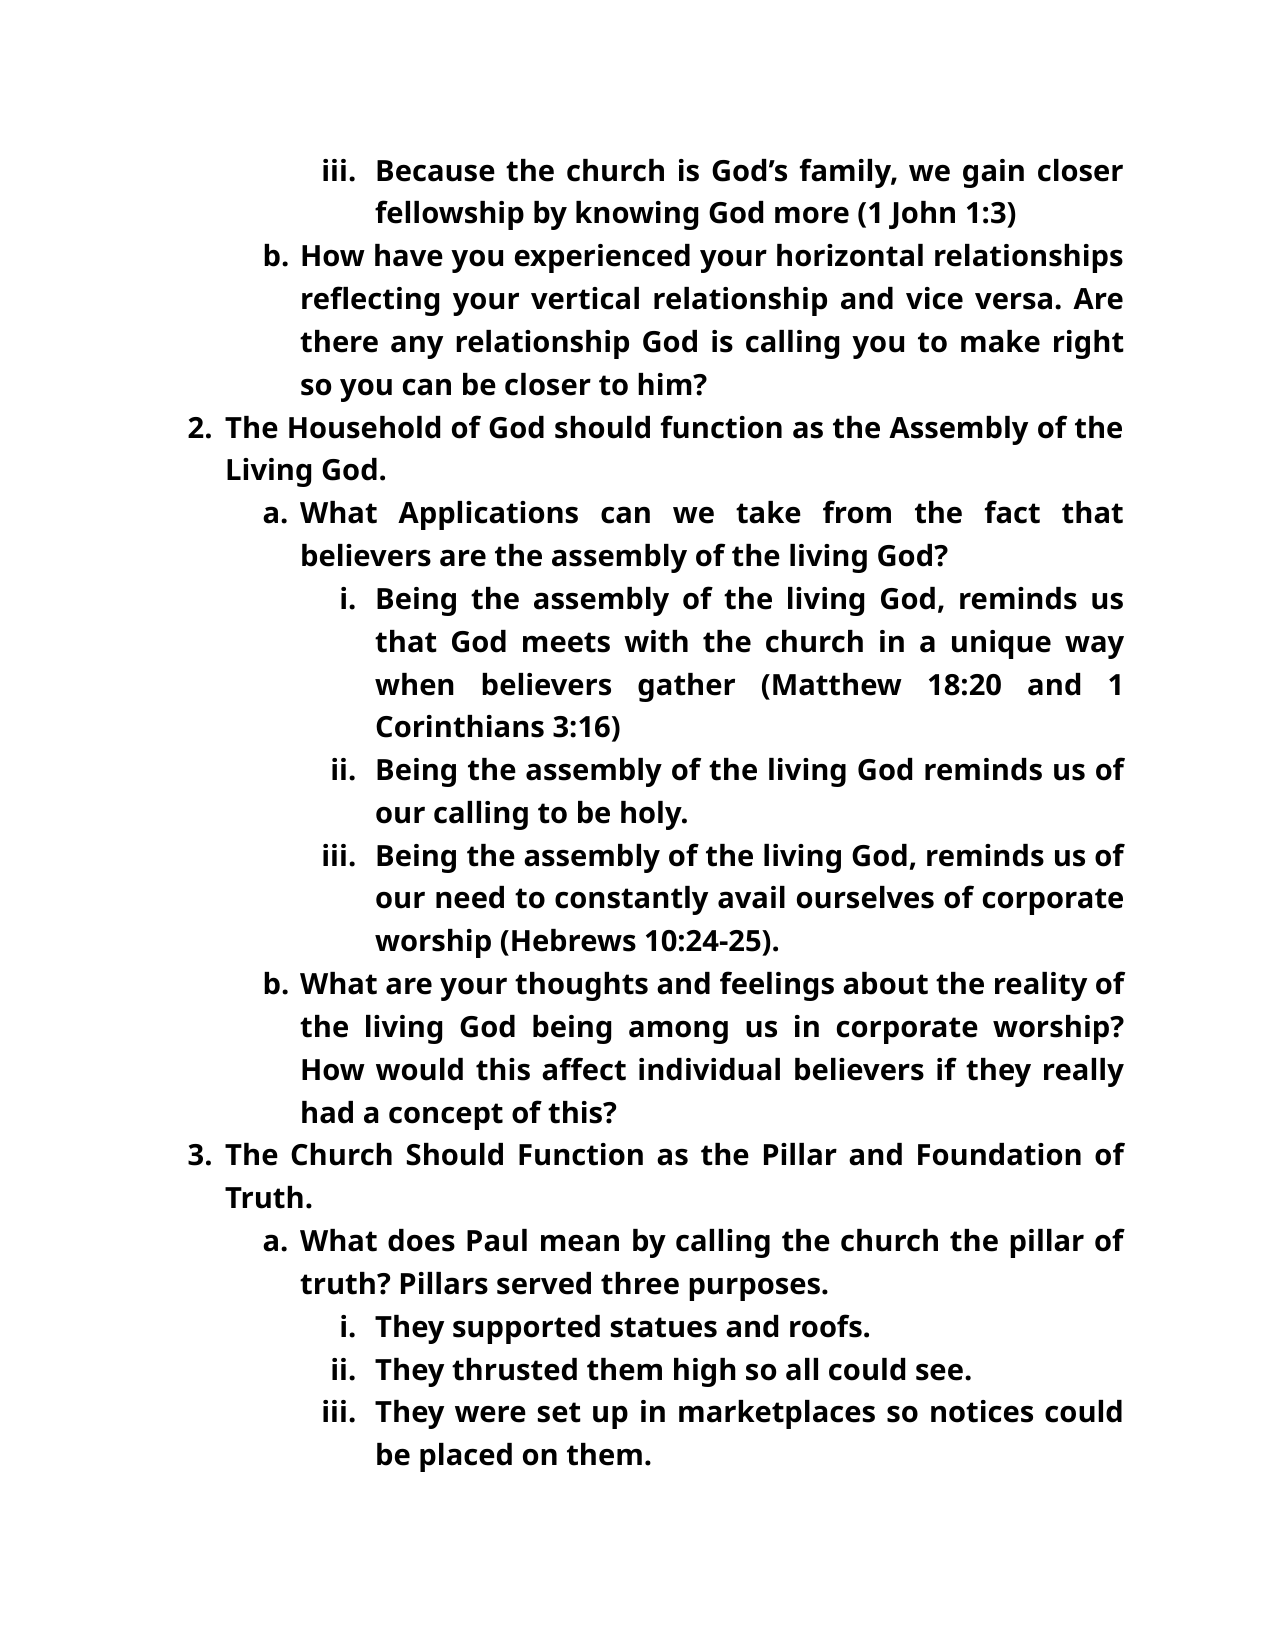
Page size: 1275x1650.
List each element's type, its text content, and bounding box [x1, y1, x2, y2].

list The Household of God should function as the Assembly of the Living God. [187, 407, 1125, 489]
list What are your thoughts and feelings about the reality of the living God being among us in corporate worship? How would this affect individual believers if they really had a concept of this? [262, 963, 1125, 1132]
list Being the assembly of the living God, reminds us of our need to constantly avail ourselves of corporate worship (Hebrews 10:24-25). [356, 835, 1125, 960]
list Because the church is God’s family, we gain closer fellowship by knowing God more (1 John 1:3) [356, 150, 1125, 232]
list They were set up in marketplaces so notices could be placed on them. [356, 1392, 1125, 1474]
list The Church Should Function as the Pillar and Foundation of Truth. [187, 1135, 1125, 1217]
list They thrusted them high so all could see. [356, 1349, 1125, 1388]
list How have you experienced your horizontal relationships reflecting your vertical relationship and vice versa. Are there any relationship God is calling you to make right so you can be closer to him? [262, 236, 1125, 404]
list They supported statues and roofs. [356, 1306, 1125, 1346]
list What Applications can we take from the fact that believers are the assembly of the living God? [262, 492, 1125, 575]
list Being the assembly of the living God, reminds us that God meets with the church in a unique way when believers gather (Matthew 18:20 and 1 Corinthians 3:16) [356, 578, 1125, 746]
list What does Paul mean by calling the church the pillar of truth? Pillars served three purposes. [262, 1220, 1125, 1303]
list Being the assembly of the living God reminds us of our calling to be holy. [356, 749, 1125, 832]
